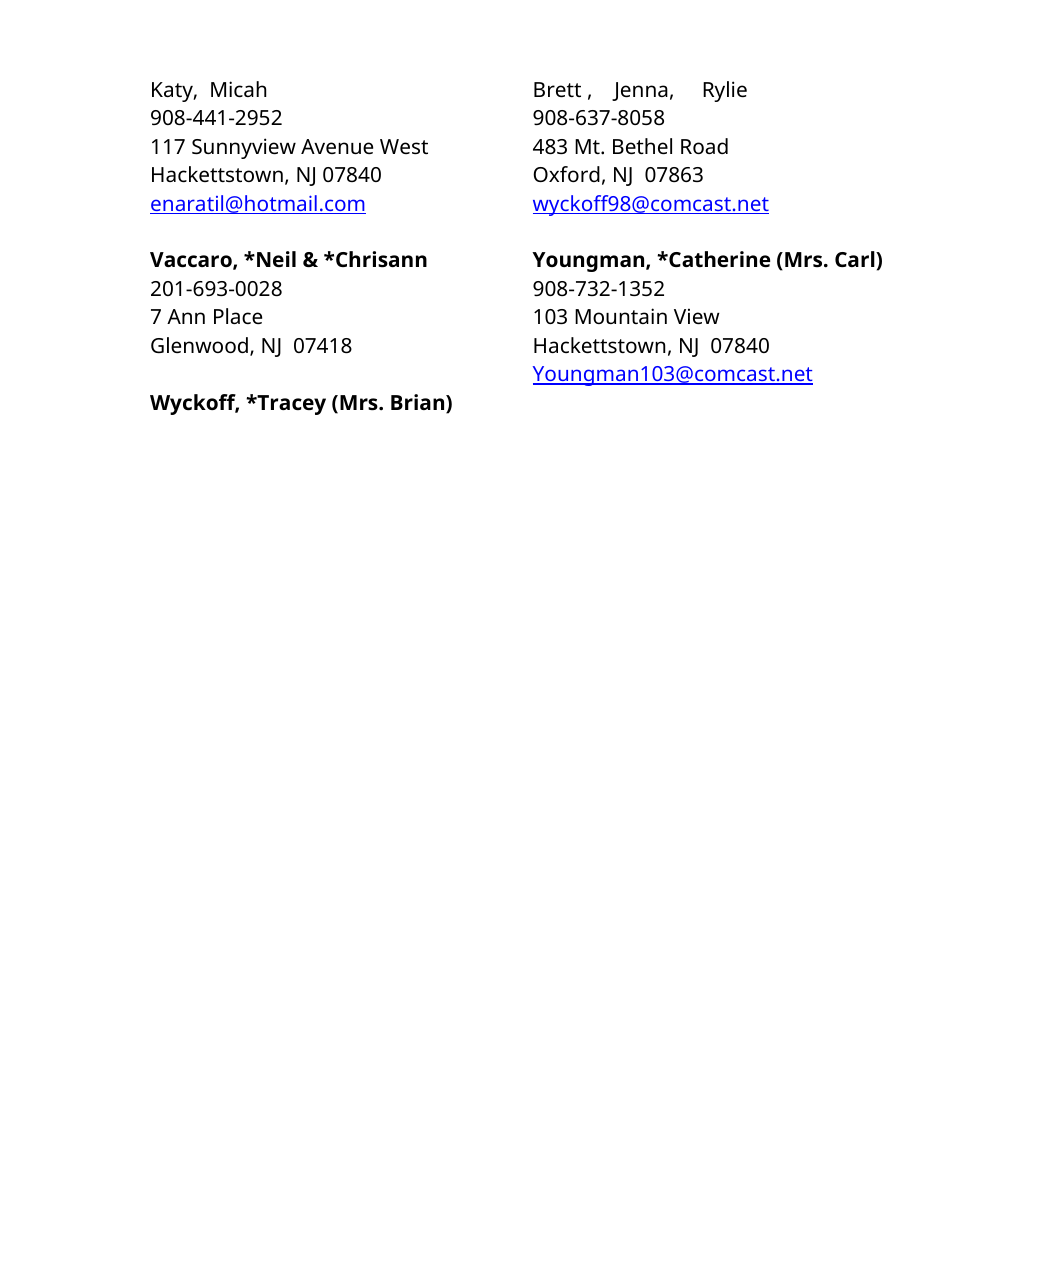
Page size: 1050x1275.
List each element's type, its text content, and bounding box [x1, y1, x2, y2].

text Glenwood, NJ 07418 [150, 331, 517, 359]
text Brett , Jenna, Rylie [532, 75, 900, 103]
text 103 Mountain View [532, 302, 900, 331]
text 117 Sunnyview Avenue West [150, 132, 517, 160]
text 908-441-2952 [150, 103, 517, 132]
text 201-693-0028 [150, 274, 517, 302]
text Youngman103@comcast.net [532, 359, 900, 388]
text Oxford, NJ 07863 [532, 160, 900, 189]
text 483 Mt. Bethel Road [532, 132, 900, 160]
text 908-732-1352 [532, 274, 900, 302]
text Hackettstown, NJ 07840 [532, 331, 900, 359]
text Vaccaro, *Neil & *Chrisann [150, 246, 517, 274]
text 7 Ann Place [150, 302, 517, 331]
text enaratil@hotmail.com [150, 189, 517, 217]
text 908-637-8058 [532, 103, 900, 132]
text Wyckoff, *Tracey (Mrs. Brian) [150, 388, 517, 416]
text Youngman, *Catherine (Mrs. Carl) [532, 246, 900, 274]
text wyckoff98@comcast.net [532, 189, 900, 217]
text Katy, Micah [150, 75, 517, 103]
text Hackettstown, NJ 07840 [150, 160, 517, 189]
